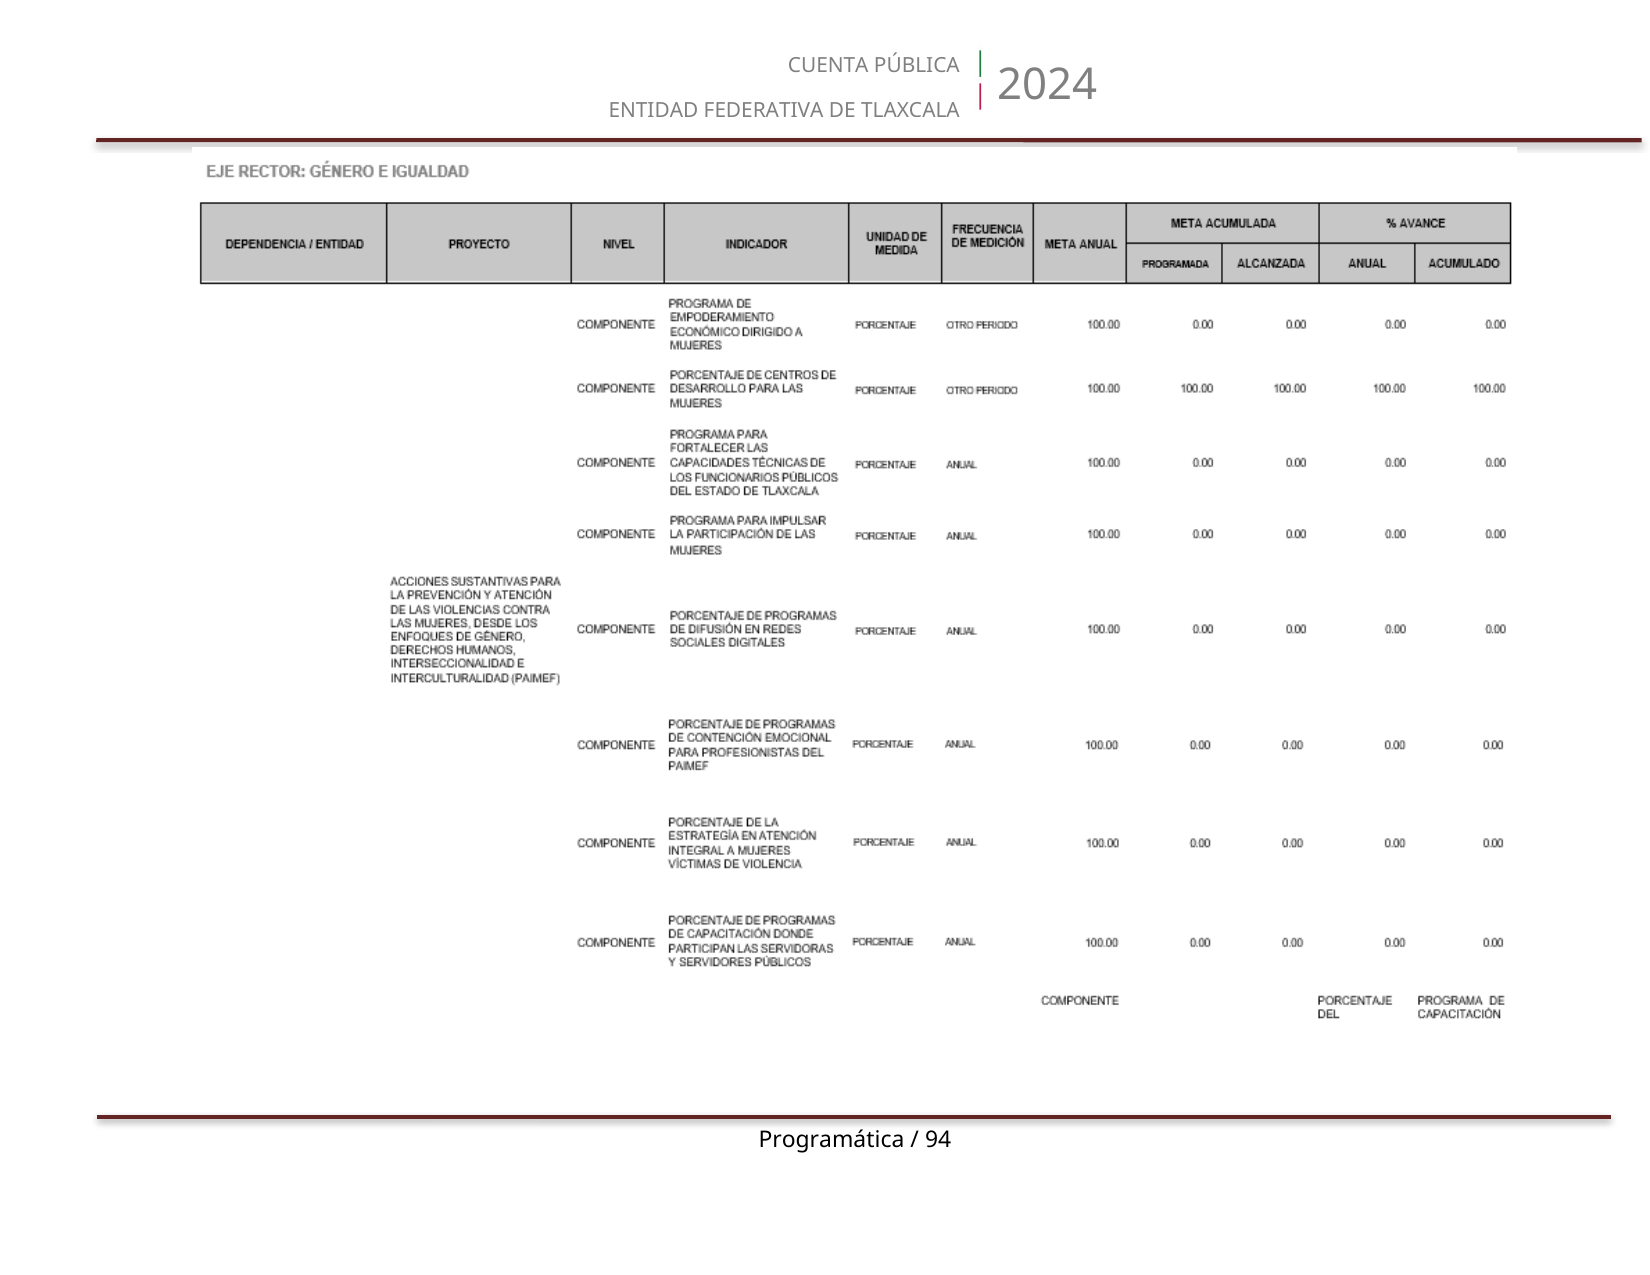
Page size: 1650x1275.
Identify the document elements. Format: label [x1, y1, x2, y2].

picture [974, 41, 991, 113]
picture [192, 147, 1518, 1043]
